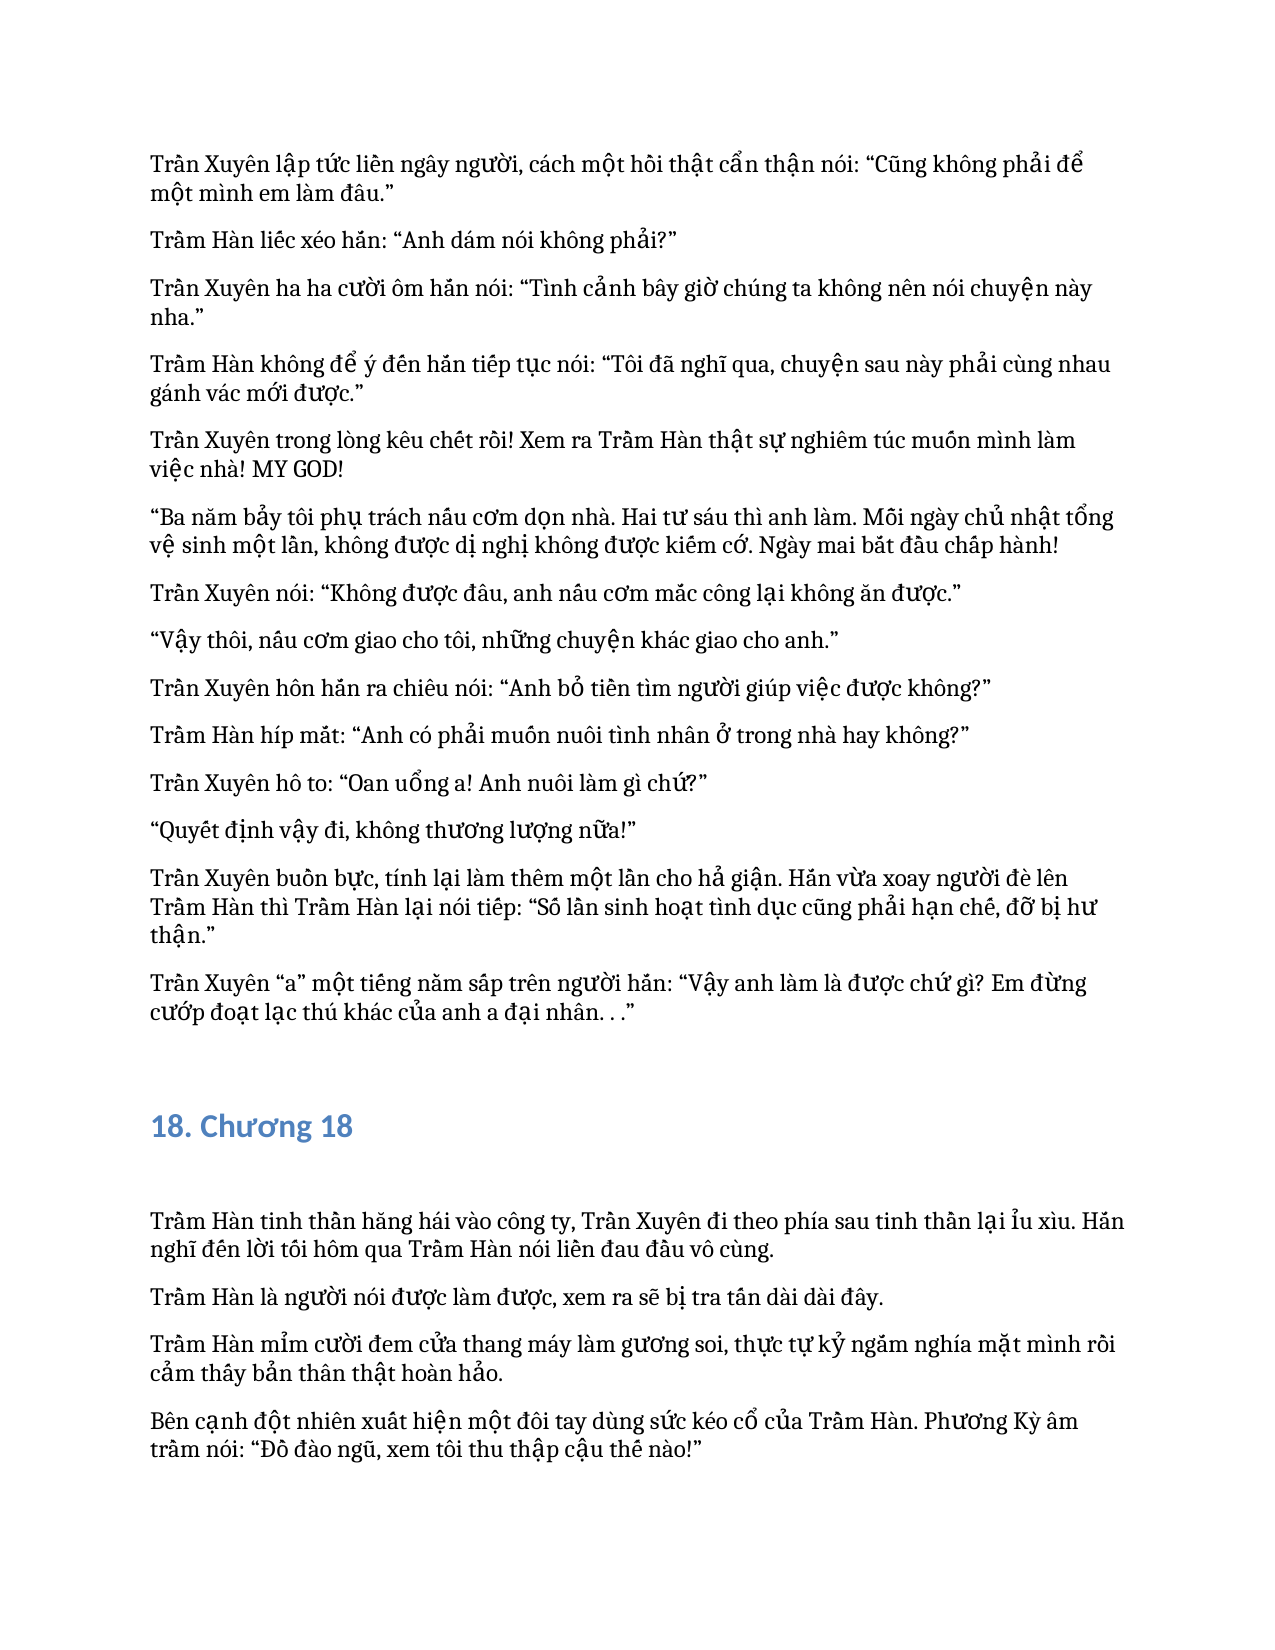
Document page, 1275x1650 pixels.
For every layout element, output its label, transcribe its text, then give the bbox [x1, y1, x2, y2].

text Trần Xuyên buồn bực, tính lại làm thêm một lần cho hả giận. Hắn vừa xoay người đè lên Trầm Hàn thì Trầm Hàn lại nói tiếp: “Số lần sinh hoạt tình dục cũng phải hạn chế, đỡ bị hư thận.” [150, 864, 1125, 950]
text “Quyết định vậy đi, không thương lượng nữa!” [150, 816, 1125, 845]
text “Vậy thôi, nấu cơm giao cho tôi, những chuyện khác giao cho anh.” [150, 626, 1125, 655]
text Trầm Hàn là người nói được làm được, xem ra sẽ bị tra tấn dài dài đây. [150, 1283, 1125, 1312]
text “Ba năm bảy tôi phụ trách nấu cơm dọn nhà. Hai tư sáu thì anh làm. Mỗi ngày chủ nhật tổng vệ sinh một lần, không được dị nghị không được kiếm cớ. Ngày mai bắt đầu chấp hành! [150, 502, 1125, 560]
text Trầm Hàn tinh thần hăng hái vào công ty, Trần Xuyên đi theo phía sau tinh thần lại ỉu xìu. Hắn nghĩ đến lời tối hôm qua Trầm Hàn nói liền đau đầu vô cùng. [150, 1149, 1125, 1264]
text Trầm Hàn không để ý đến hắn tiếp tục nói: “Tôi đã nghĩ qua, chuyện sau này phải cùng nhau gánh vác mới được.” [150, 350, 1125, 407]
text Trần Xuyên trong lòng kêu chết rồi! Xem ra Trầm Hàn thật sự nghiêm túc muốn mình làm việc nhà! MY GOD! [150, 426, 1125, 484]
text Trần Xuyên nói: “Không được đâu, anh nấu cơm mắc công lại không ăn được.” [150, 579, 1125, 607]
text Trầm Hàn liếc xéo hắn: “Anh dám nói không phải?” [150, 226, 1125, 255]
text Trần Xuyên lập tức liền ngây người, cách một hồi thật cẩn thận nói: “Cũng không phải để một mình em làm đâu.” [150, 150, 1125, 207]
text Trầm Hàn híp mắt: “Anh có phải muốn nuôi tình nhân ở trong nhà hay không?” [150, 721, 1125, 750]
text Trần Xuyên hôn hắn ra chiêu nói: “Anh bỏ tiền tìm người giúp việc được không?” [150, 674, 1125, 702]
text Trầm Hàn mỉm cười đem cửa thang máy làm gương soi, thực tự kỷ ngắm nghía mặt mình rồi cảm thấy bản thân thật hoàn hảo. [150, 1330, 1125, 1388]
text Trần Xuyên “a” một tiếng nằm sấp trên người hắn: “Vậy anh làm là được chứ gì? Em đừng cướp đoạt lạc thú khác của anh a đại nhân. . .” [150, 969, 1125, 1084]
text Trần Xuyên ha ha cười ôm hắn nói: “Tình cảnh bây giờ chúng ta không nên nói chuyện này nha.” [150, 274, 1125, 331]
text Bên cạnh đột nhiên xuất hiện một đôi tay dùng sức kéo cổ của Trầm Hàn. Phương Kỳ âm trầm nói: “Đồ đào ngũ, xem tôi thu thập cậu thế nào!” [150, 1407, 1125, 1464]
subtitle 18. Chương 18 [150, 1104, 1125, 1145]
text Trần Xuyên hô to: “Oan uổng a! Anh nuôi làm gì chứ?” [150, 769, 1125, 797]
